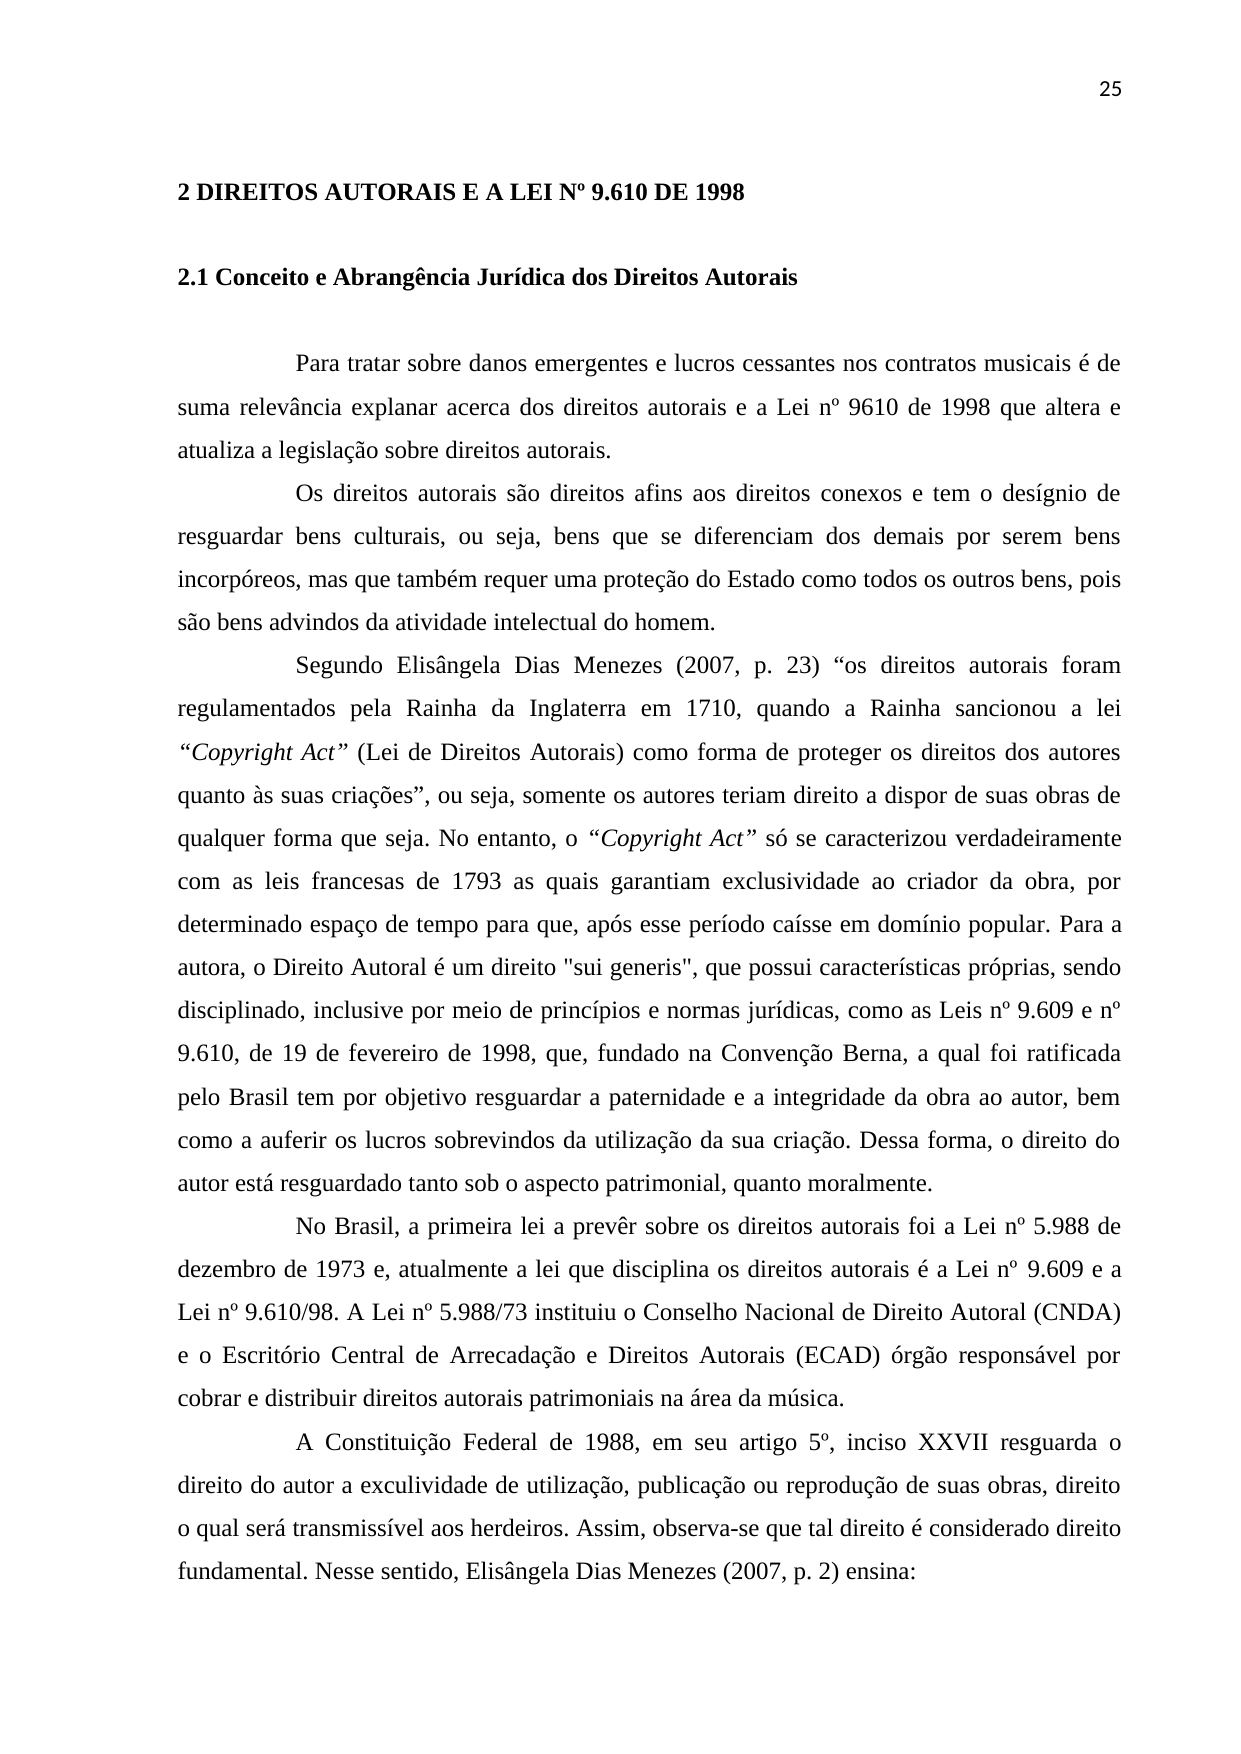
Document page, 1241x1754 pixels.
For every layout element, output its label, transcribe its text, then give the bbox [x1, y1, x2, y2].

text Segundo Elisângela Dias Menezes (2007, p. 23) “os direitos autorais foram regulamentados pela Rainha da Inglaterra em 1710, quando a Rainha sancionou a lei “Copyright Act” (Lei de Direitos Autorais) como forma de proteger os direitos dos autores quanto às suas criações”, ou seja, somente os autores teriam direito a dispor de suas obras de qualquer forma que seja. No entanto, o “Copyright Act” só se caracterizou verdadeiramente com as leis francesas de 1793 as quais garantiam exclusividade ao criador da obra, por determinado espaço de tempo para que, após esse período caísse em domínio popular. Para a autora, o Direito Autoral é um direito "sui generis", que possui características próprias, sendo disciplinado, inclusive por meio de princípios e normas jurídicas, como as Leis nº 9.609 e nº 9.610, de 19 de fevereiro de 1998, que, fundado na Convenção Berna, a qual foi ratificada pelo Brasil tem por objetivo resguardar a paternidade e a integridade da obra ao autor, bem como a auferir os lucros sobrevindos da utilização da sua criação. Dessa forma, o direito do autor está resguardado tanto sob o aspecto patrimonial, quanto moralmente. [177, 650, 1122, 1197]
text Os direitos autorais são direitos afins aos direitos conexos e tem o desígnio de resguardar bens culturais, ou seja, bens que se diferenciam dos demais por serem bens incorpóreos, mas que também requer uma proteção do Estado como todos os outros bens, pois são bens advindos da atividade intelectual do homem. [177, 478, 1122, 636]
subtitle 2 DIREITOS AUTORAIS E A LEI Nº 9.610 DE 1998 [177, 177, 1122, 206]
text A Constituição Federal de 1988, em seu artigo 5º, inciso XXVII resguarda o direito do autor a exculividade de utilização, publicação ou reprodução de suas obras, direito o qual será transmissível aos herdeiros. Assim, observa-se que tal direito é considerado direito fundamental. Nesse sentido, Elisângela Dias Menezes (2007, p. 2) ensina: [177, 1427, 1122, 1585]
subtitle 2.1 Conceito e Abrangência Jurídica dos Direitos Autorais [177, 262, 1122, 291]
text No Brasil, a primeira lei a prevêr sobre os direitos autorais foi a Lei nº 5.988 de dezembro de 1973 e, atualmente a lei que disciplina os direitos autorais é a Lei nº 9.609 e a Lei nº 9.610/98. A Lei nº 5.988/73 instituiu o Conselho Nacional de Direito Autoral (CNDA) e o Escritório Central de Arrecadação e Direitos Autorais (ECAD) órgão responsável por cobrar e distribuir direitos autorais patrimoniais na área da música. [177, 1211, 1122, 1412]
text Para tratar sobre danos emergentes e lucros cessantes nos contratos musicais é de suma relevância explanar acerca dos direitos autorais e a Lei nº 9610 de 1998 que altera e atualiza a legislação sobre direitos autorais. [177, 348, 1122, 463]
